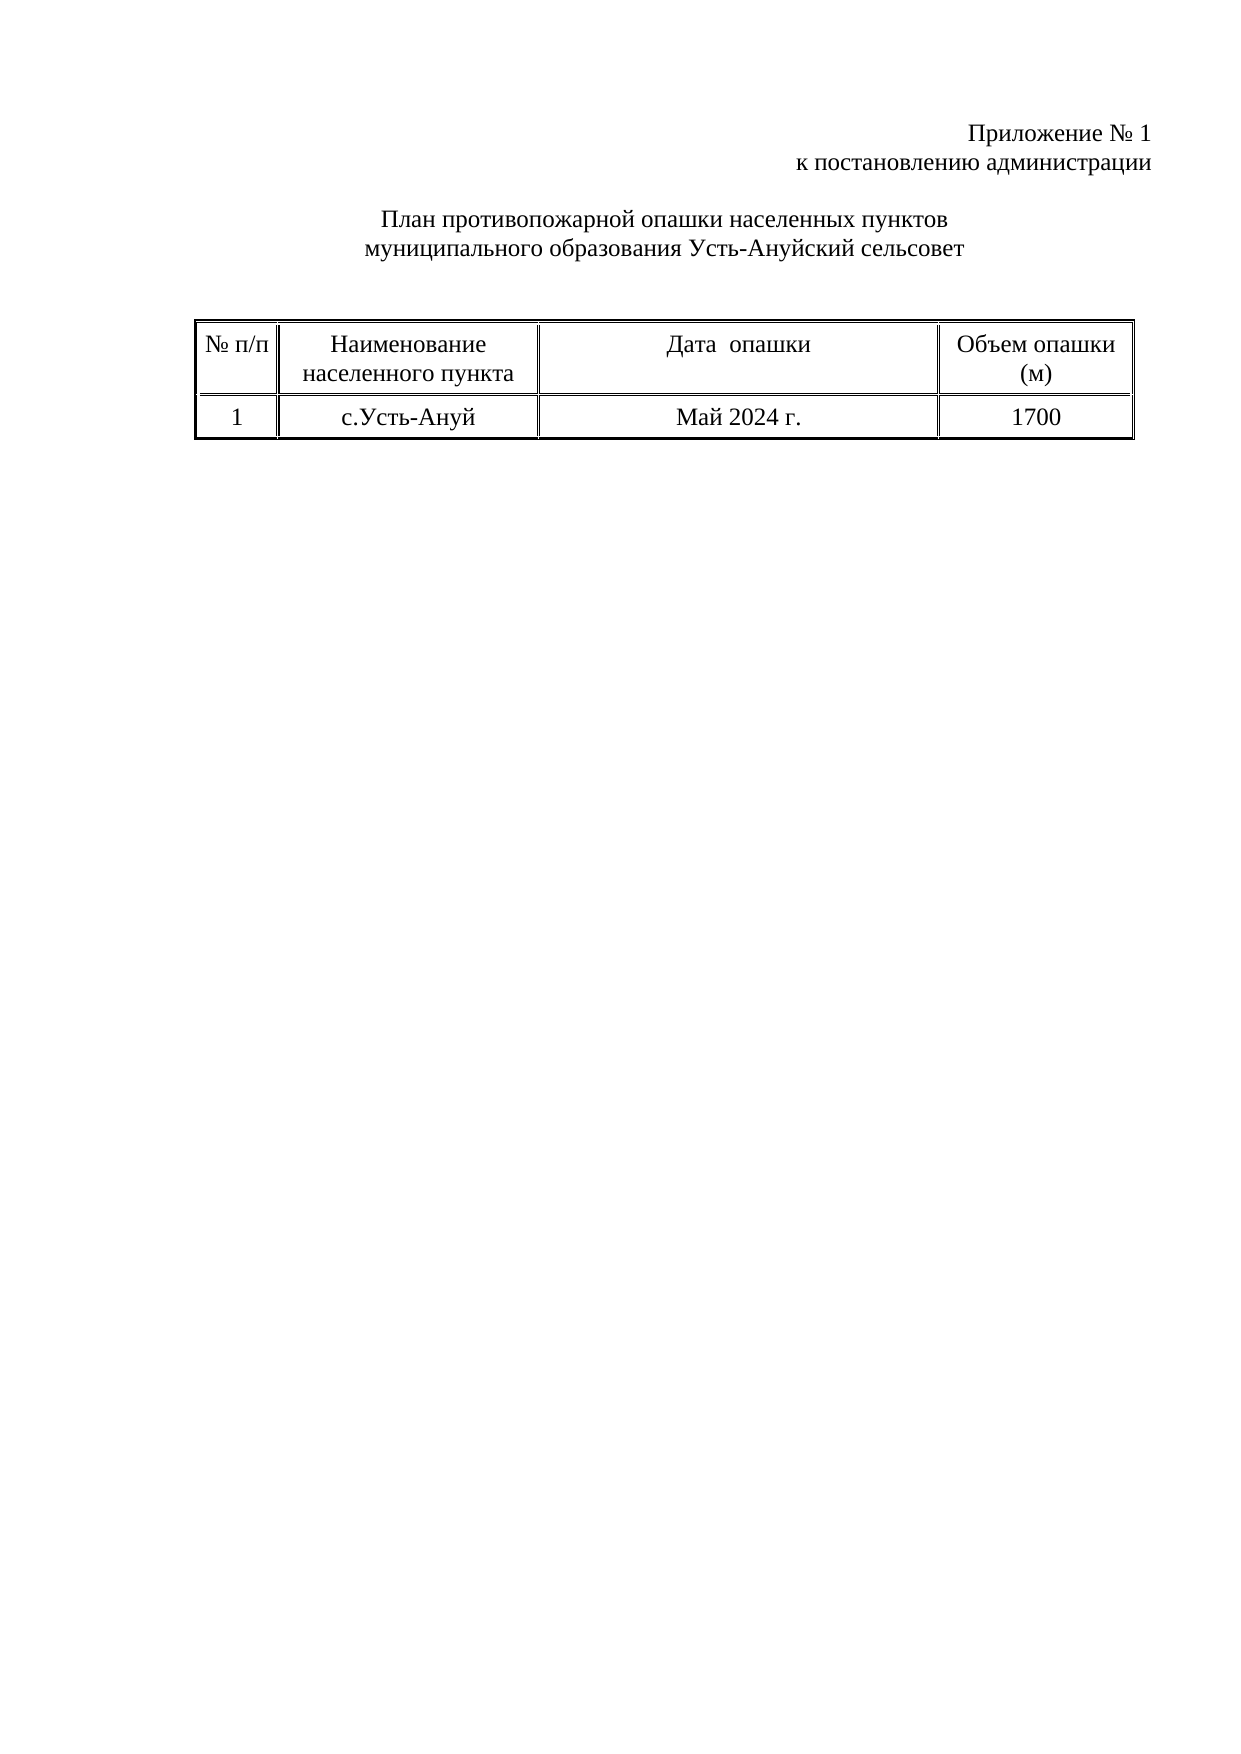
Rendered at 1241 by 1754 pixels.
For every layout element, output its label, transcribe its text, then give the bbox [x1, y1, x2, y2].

table_cell с.Усть-Ануй [278, 396, 538, 437]
table_header Объем опашки (м) [939, 323, 1132, 393]
text к постановлению администрации [177, 147, 1152, 176]
text Приложение № 1 [177, 118, 1152, 147]
text План противопожарной опашки населенных пунктов [177, 204, 1152, 233]
text муниципального образования Усть-Ануйский сельсовет [177, 233, 1152, 262]
table_header Дата опашки [539, 323, 939, 393]
table_header № п/п [197, 321, 278, 393]
table_cell 1 [196, 393, 278, 437]
table_cell 1700 [939, 393, 1133, 437]
table_header Наименование населенного пункта [278, 323, 538, 393]
table_cell Май 2024 г. [539, 396, 939, 437]
